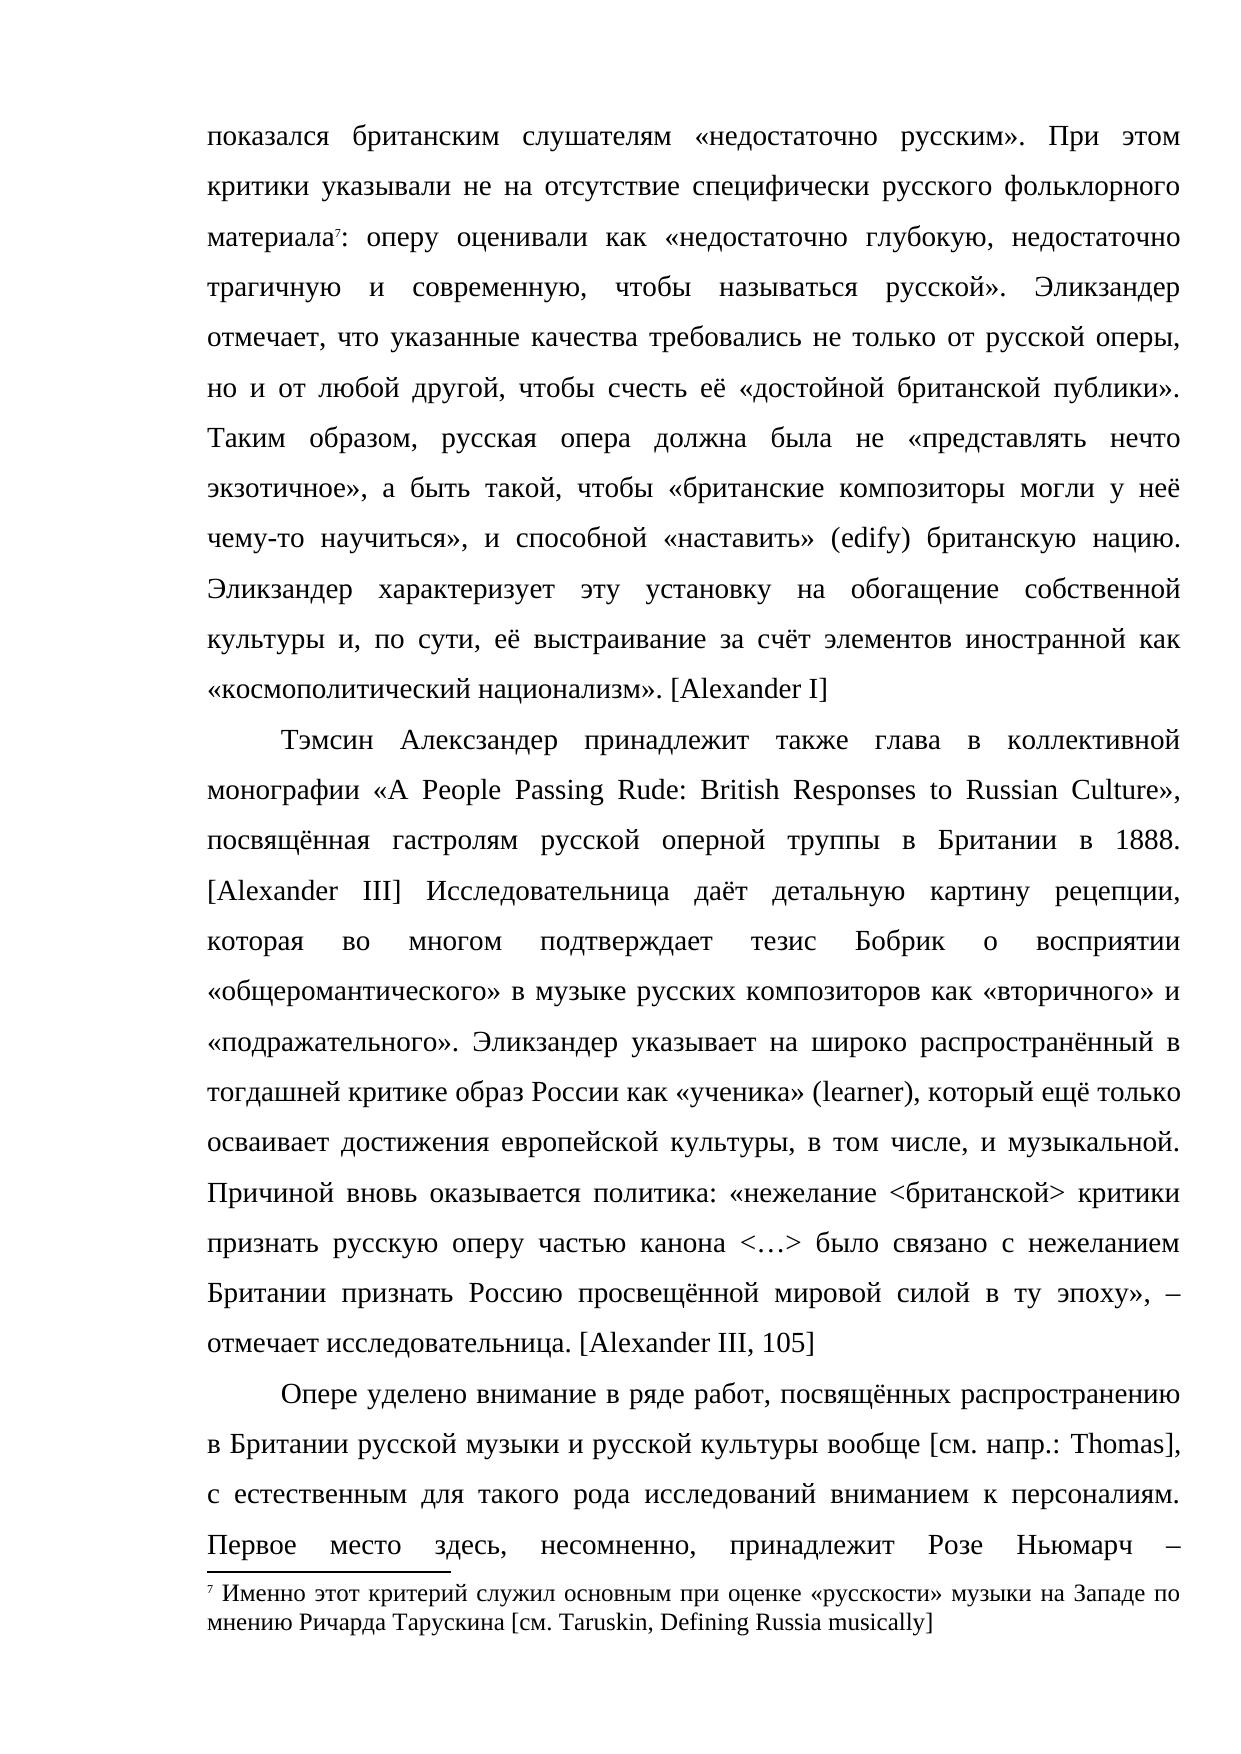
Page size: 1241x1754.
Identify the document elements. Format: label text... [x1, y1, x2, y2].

text Тэмсин Алексзандер принадлежит также глава в коллективной монографии «A People Passing Rude: British Responses to Russian Culture», посвящённая гастролям русской оперной труппы в Британии в 1888. [Alexander III] Исследовательница даёт детальную картину рецепции, которая во многом подтверждает тезис Бобрик о восприятии «общеромантического» в музыке русских композиторов как «вторичного» и «подражательного». Эликзандер указывает на широко распространённый в тогдашней критике образ России как «ученика» (learner), который ещё только осваивает достижения европейской культуры, в том числе, и музыкальной. Причиной вновь оказывается политика: «нежелание <британской> критики признать русскую оперу частью канона <…> было связано с нежеланием Британии признать Россию просвещённой мировой силой в ту эпоху», – отмечает исследовательница. [Alexander III, 105] [207, 722, 1181, 1359]
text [207, 118, 1181, 705]
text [207, 1376, 1181, 1560]
